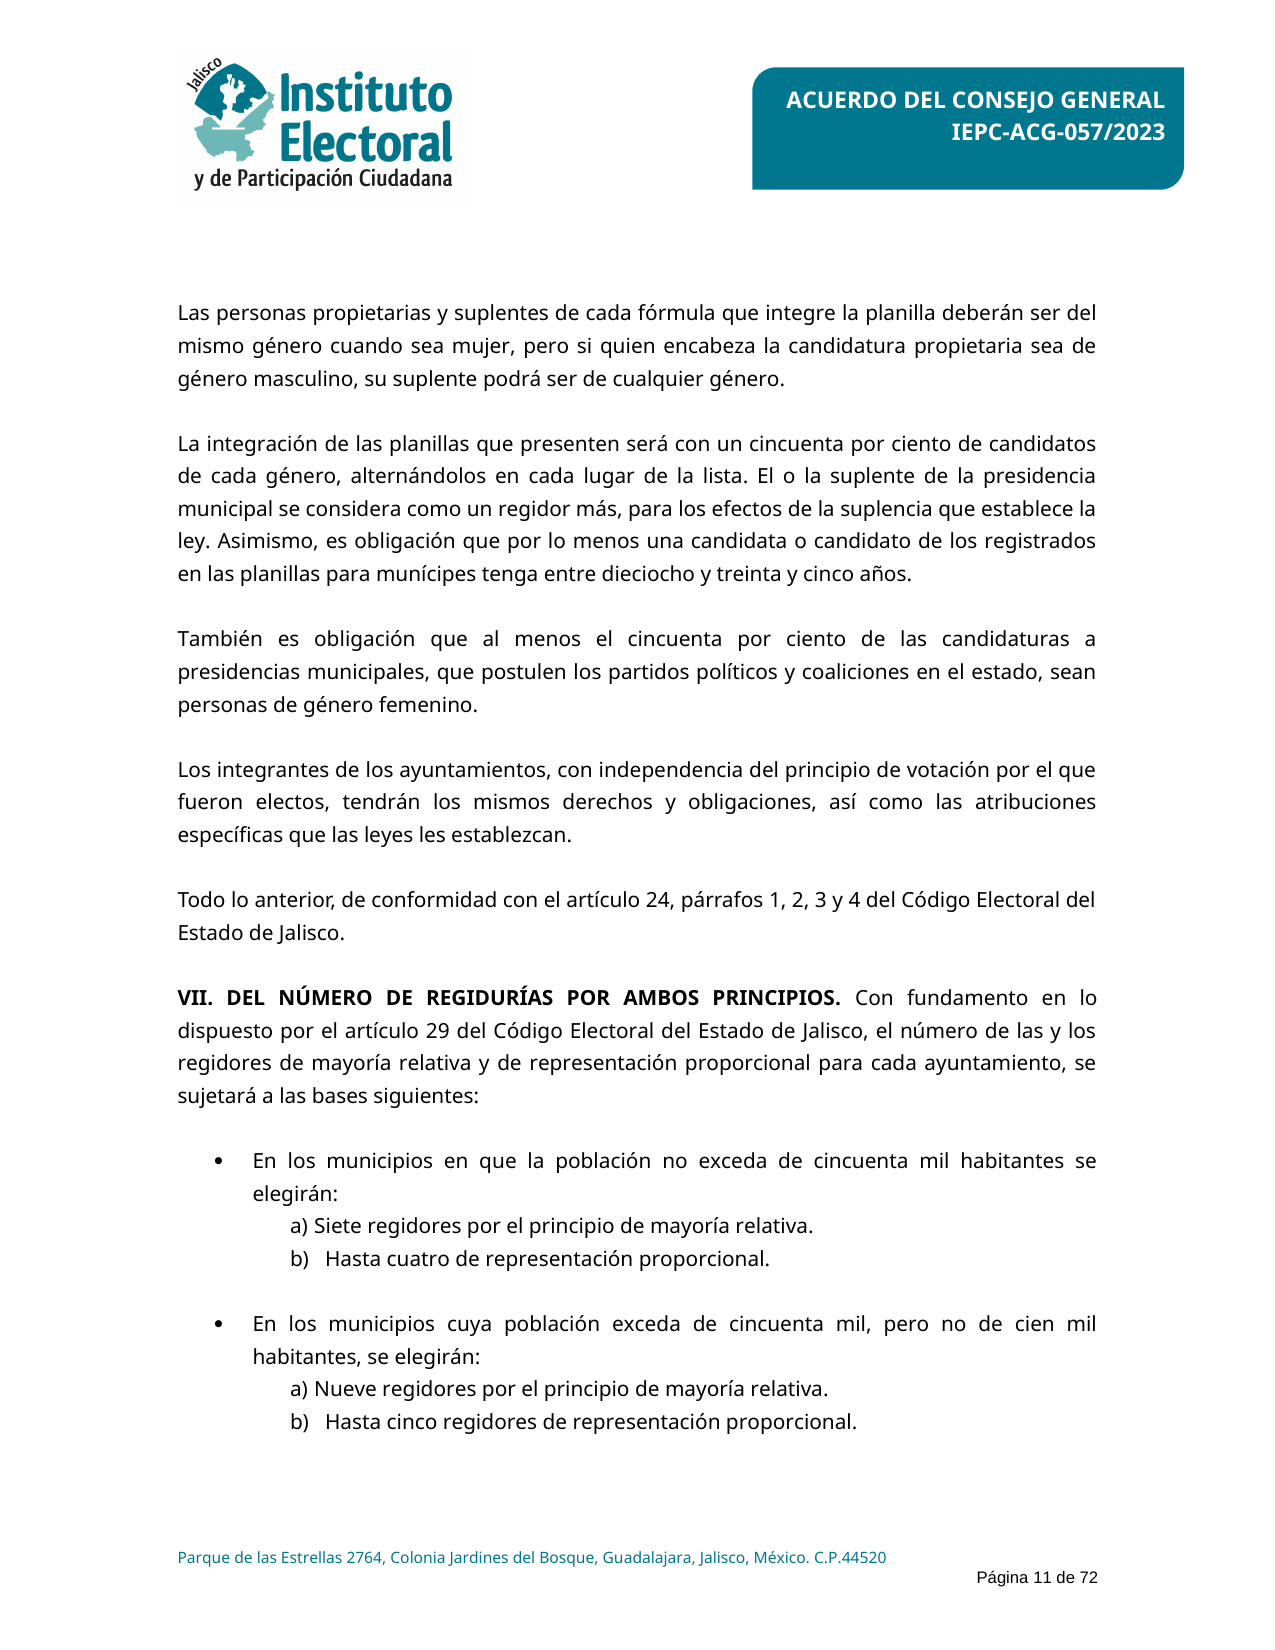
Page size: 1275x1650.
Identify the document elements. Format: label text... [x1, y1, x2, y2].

text La integración de las planillas que presenten será con un cincuenta por ciento de candidatos de cada género, alternándolos en cada lugar de la lista. El o la suplente de la presidencia municipal se considera como un regidor más, para los efectos de la suplencia que establece la ley. Asimismo, es obligación que por lo menos una candidata o candidato de los registrados en las planillas para munícipes tenga entre dieciocho y treinta y cinco años. [177, 429, 1098, 588]
list En los municipios en que la población no exceda de cincuenta mil habitantes se elegirán: [215, 1146, 1098, 1207]
text Todo lo anterior, de conformidad con el artículo 24, párrafos 1, 2, 3 y 4 del Código Electoral del Estado de Jalisco. [177, 885, 1098, 946]
text VII. DEL NÚMERO DE REGIDURÍAS POR AMBOS PRINCIPIOS. Con fundamento en lo dispuesto por el artículo 29 del Código Electoral del Estado de Jalisco, el número de las y los regidores de mayoría relativa y de representación proporcional para cada ayuntamiento, se sujetará a las bases siguientes: [177, 983, 1098, 1109]
list Siete regidores por el principio de mayoría relativa. [290, 1211, 1098, 1240]
text También es obligación que al menos el cincuenta por ciento de las candidaturas a presidencias municipales, que postulen los partidos políticos y coaliciones en el estado, sean personas de género femenino. [177, 624, 1098, 718]
picture [177, 47, 473, 206]
list Hasta cuatro de representación proporcional. [290, 1244, 1098, 1272]
text Las personas propietarias y suplentes de cada fórmula que integre la planilla deberán ser del mismo género cuando sea mujer, pero si quien encabeza la candidatura propietaria sea de género masculino, su suplente podrá ser de cualquier género. [177, 298, 1098, 392]
list En los municipios cuya población exceda de cincuenta mil, pero no de cien mil habitantes, se elegirán: [215, 1309, 1098, 1370]
text Los integrantes de los ayuntamientos, con independencia del principio de votación por el que fueron electos, tendrán los mismos derechos y obligaciones, así como las atribuciones específicas que las leyes les establezcan. [177, 755, 1098, 848]
list Hasta cinco regidores de representación proporcional. [290, 1407, 1098, 1435]
list Nueve regidores por el principio de mayoría relativa. [290, 1374, 1098, 1403]
